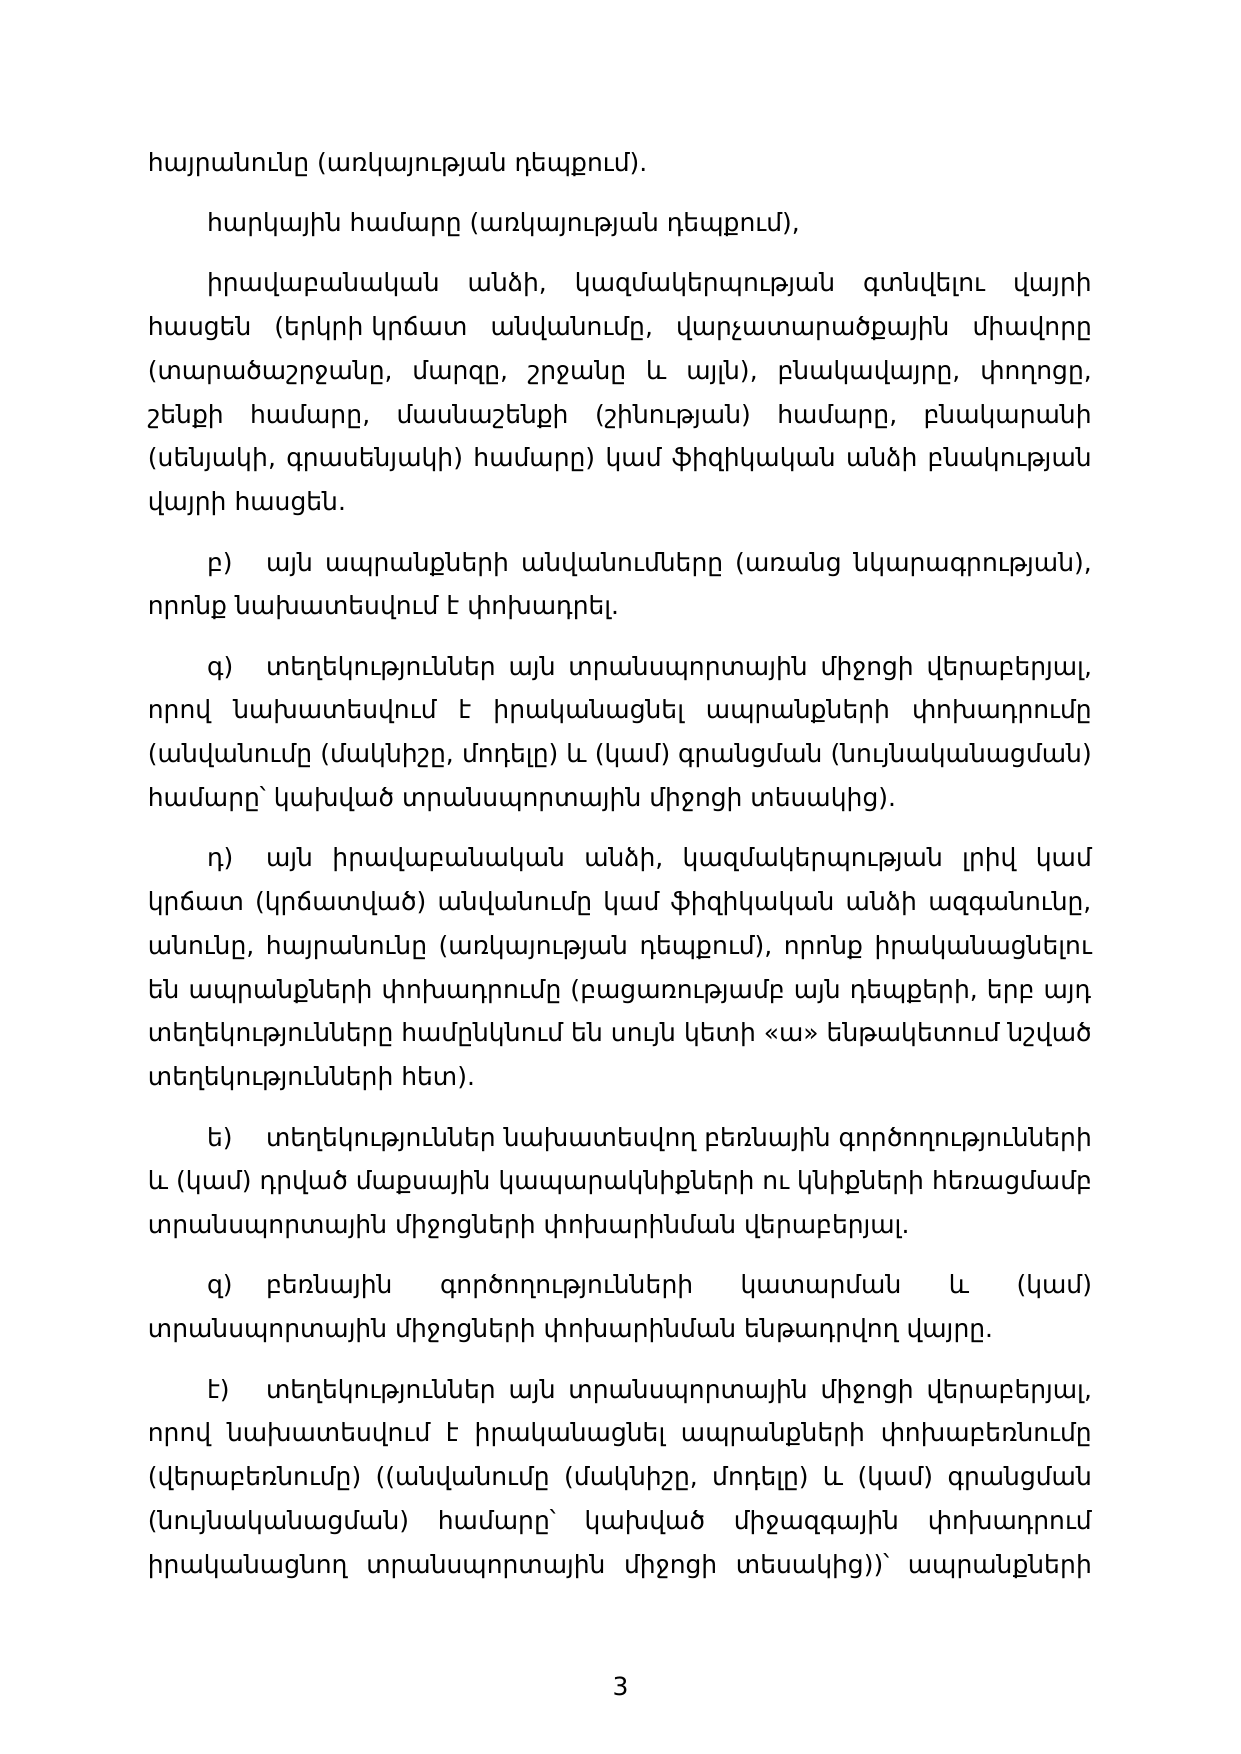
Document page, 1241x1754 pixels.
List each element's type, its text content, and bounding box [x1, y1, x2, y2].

text գ) տեղեկություններ այն տրանսպորտային միջոցի վերաբերյալ, որով նախատեսվում է իրականացնել ապրանքների փոխադրումը (անվանումը (մակնիշը, մոդելը) և (կամ) գրանցման (նույնականացման) համարը՝ կախված տրանսպորտային միջոցի տեսակից). [148, 652, 1092, 812]
text զ) բեռնային գործողությունների կատարման և (կամ) տրանսպորտային միջոցների փոխարինման ենթադրվող վայրը. [148, 1271, 1092, 1343]
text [148, 1375, 1092, 1579]
text դ) այն իրավաբանական անձի, կազմակերպության լրիվ կամ կրճատ (կրճատված) անվանումը կամ ֆիզիկական անձի ազգանունը, անունը, հայրանունը (առկայության դեպքում), որոնք իրականացնելու են ապրանքների փոխադրումը (բացառությամբ այն դեպքերի, երբ այդ տեղեկությունները համընկնում են սույն կետի «ա» ենթակետում նշված տեղեկությունների հետ). [148, 843, 1092, 1091]
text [148, 148, 1092, 177]
text բ) այն ապրանքների անվանումները (առանց նկարագրության), որոնք նախատեսվում է փոխադրել. [148, 548, 1092, 621]
text իրավաբանական անձի, կազմակերպության գտնվելու վայրի հասցեն (երկրի կրճատ անվանումը, վարչատարածքային միավորը (տարածաշրջանը, մարզը, շրջանը և այլն), բնակավայրը, փողոցը, շենքի համարը, մասնաշենքի (շինության) համարը, բնակարանի (սենյակի, գրասենյակի) համարը) կամ ֆիզիկական անձի բնակության վայրի հասցեն. [148, 268, 1092, 516]
text հարկային համարը (առկայության դեպքում), [148, 208, 1092, 237]
text ե) տեղեկություններ նախատեսվող բեռնային գործողությունների և (կամ) դրված մաքսային կապարակնիքների ու կնիքների հեռացմամբ տրանսպորտային միջոցների փոխարինման վերաբերյալ. [148, 1123, 1092, 1239]
